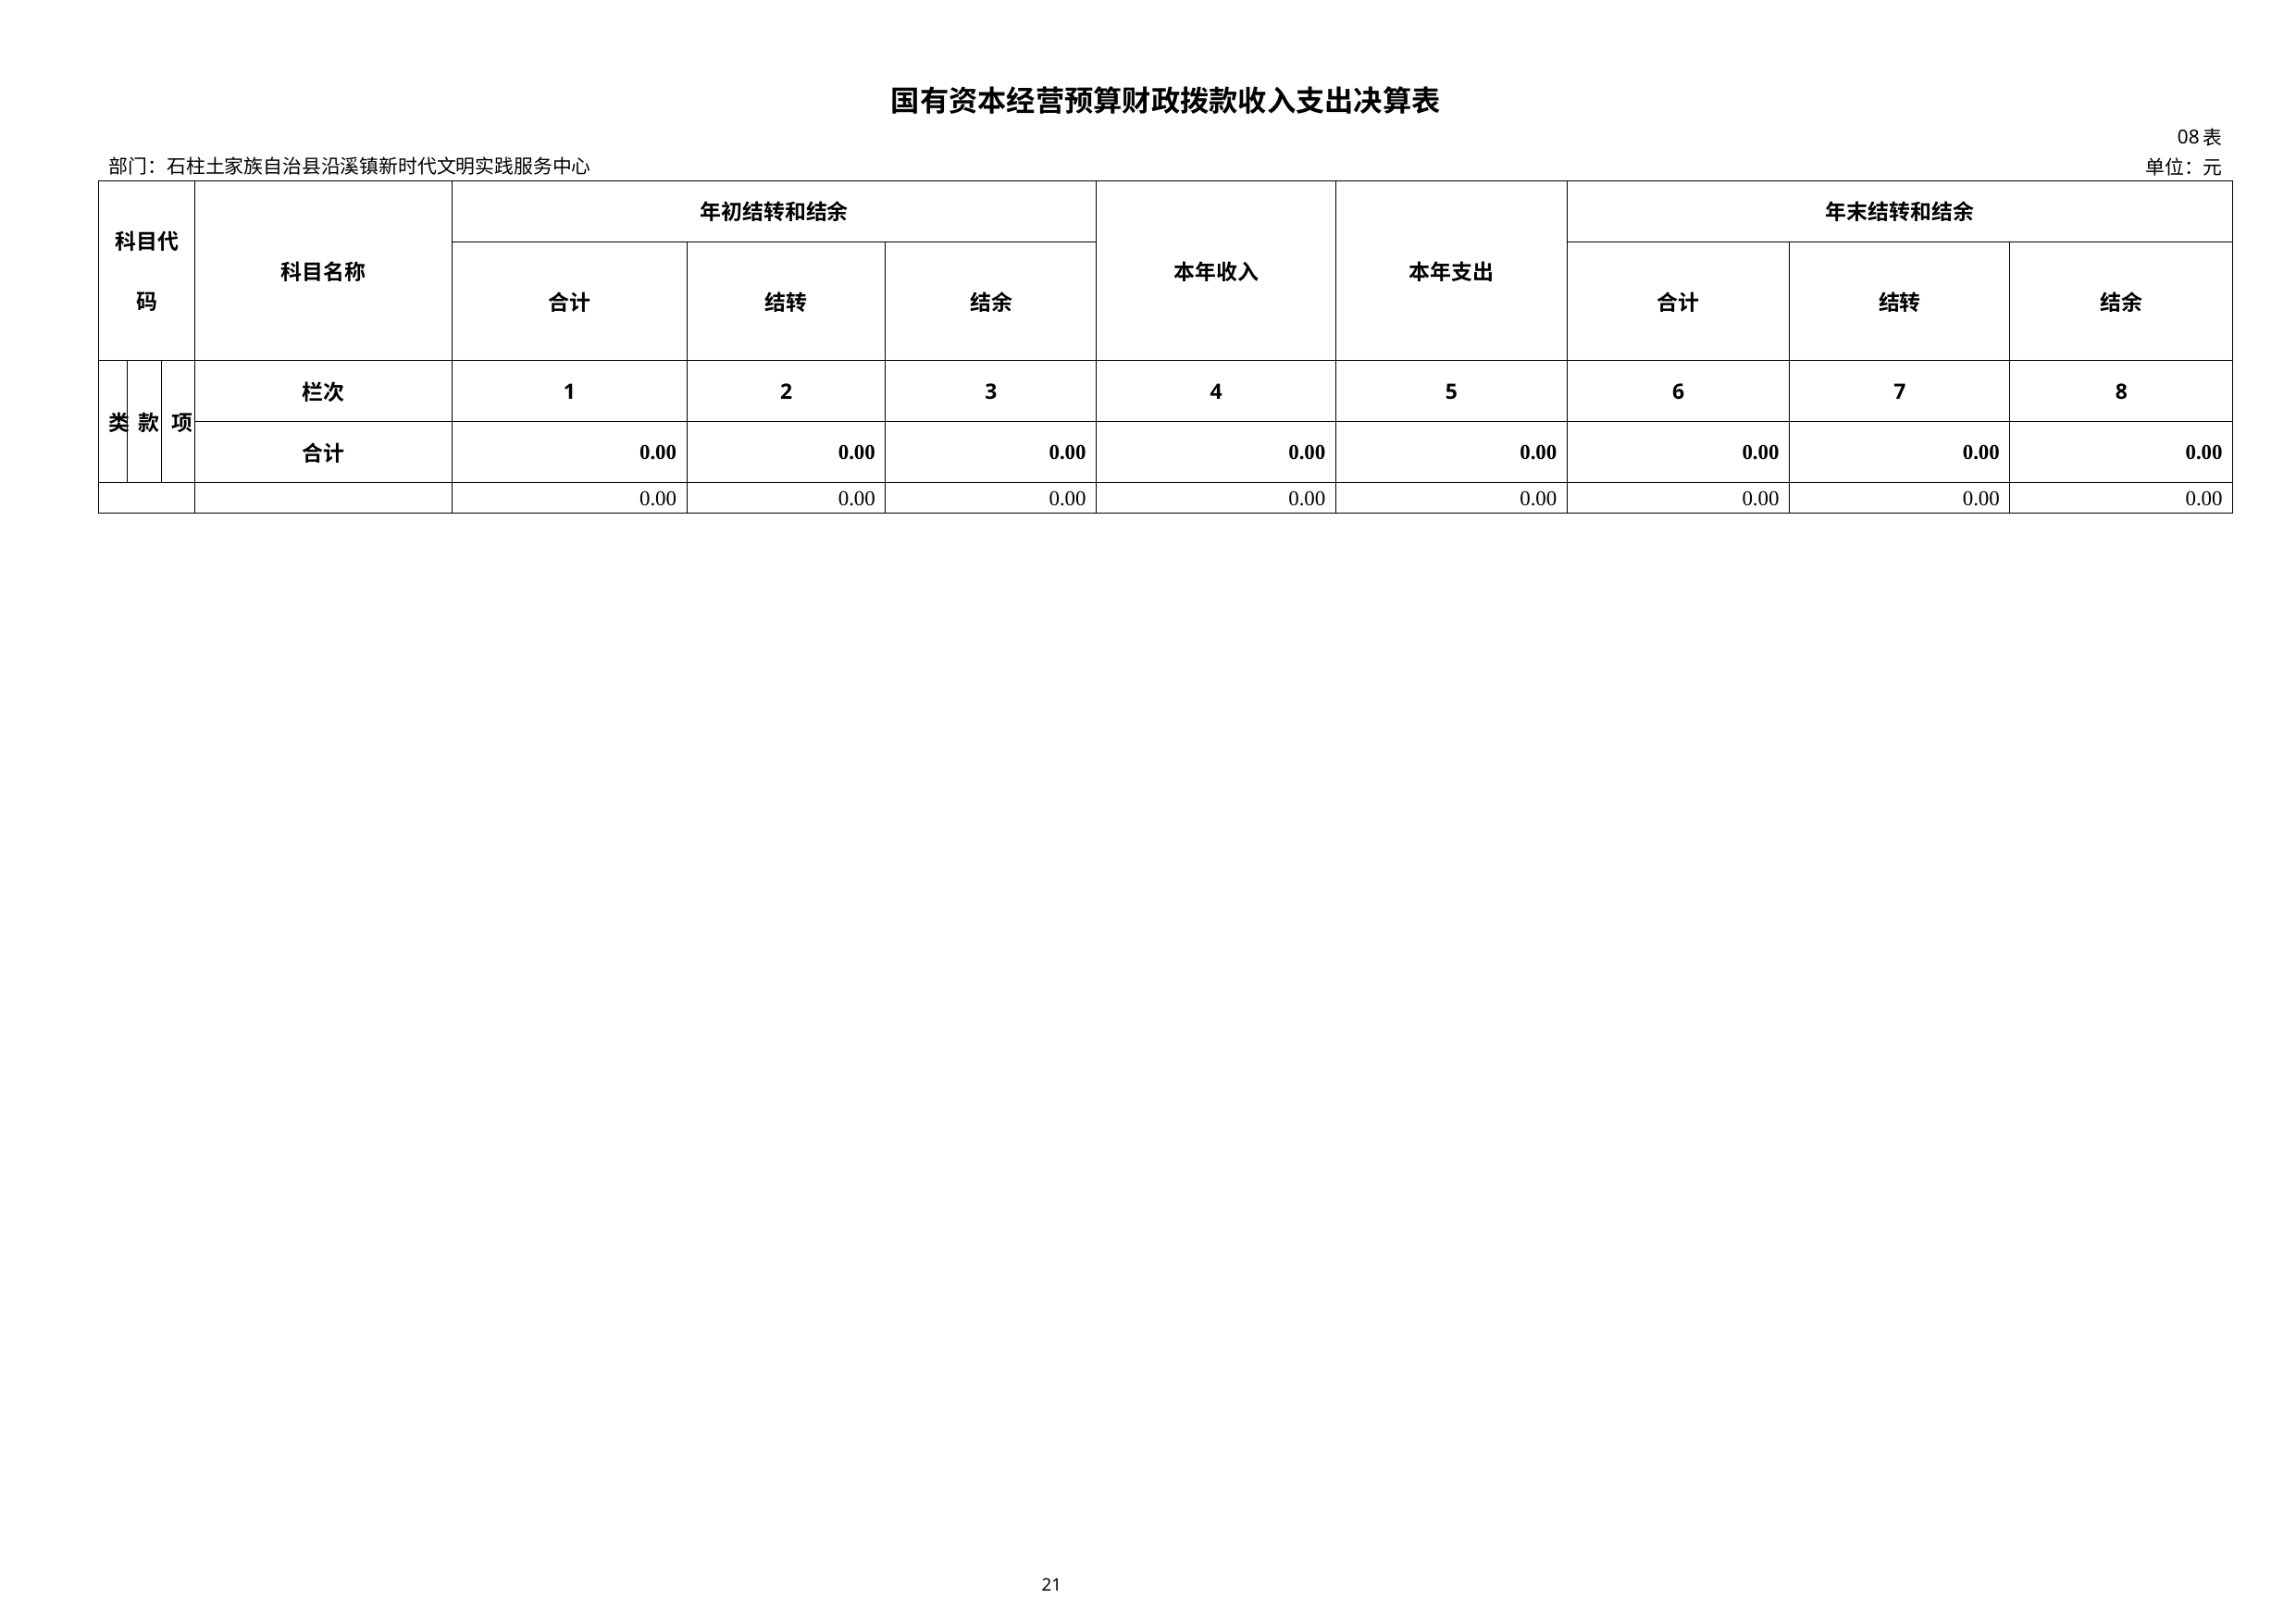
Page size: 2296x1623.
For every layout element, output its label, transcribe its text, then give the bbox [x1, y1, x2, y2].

table_cell 0.00 [453, 483, 687, 513]
table_cell 结余 [886, 242, 1096, 360]
table_cell 结转 [1790, 242, 2009, 360]
table_cell 0.00 [1568, 422, 1789, 482]
table_cell 6 [1568, 361, 1789, 421]
table_header 国有资本经营预算财政拨款收入支出决算表 [98, 60, 2233, 119]
table_cell 结转 [688, 242, 885, 360]
table_cell 8 [2010, 361, 2232, 421]
table_cell 0.00 [2010, 422, 2232, 482]
table_cell 0.00 [1790, 422, 2009, 482]
table_cell 0.00 [1336, 422, 1567, 482]
table_cell 本年支出 [1336, 181, 1567, 360]
table_cell 合计 [195, 422, 452, 482]
table_cell 合计 [453, 242, 687, 360]
table_cell 类 [99, 361, 127, 482]
table_cell 4 [1097, 361, 1335, 421]
table_cell 0.00 [1790, 483, 2009, 513]
table_cell 0.00 [1097, 483, 1335, 513]
table_cell 单位：元 [2029, 150, 2233, 180]
table_cell 结余 [2010, 242, 2232, 360]
table_cell [195, 483, 452, 513]
table_cell 0.00 [1336, 483, 1567, 513]
table_cell 3 [886, 361, 1096, 421]
table_cell 年初结转和结余 [453, 181, 1096, 242]
table_cell 0.00 [886, 483, 1096, 513]
table_cell 合计 [1568, 242, 1789, 360]
table_cell [99, 483, 194, 513]
table_cell 部门：石柱土家族自治县沿溪镇新时代文明实践服务中心 [98, 120, 2029, 180]
table_cell 0.00 [1097, 422, 1335, 482]
table_cell 5 [1336, 361, 1567, 421]
table_cell 本年收入 [1097, 181, 1335, 360]
table_cell 0.00 [1568, 483, 1789, 513]
table_cell 1 [453, 361, 687, 421]
table_cell 科目代码 [99, 181, 194, 360]
table_cell 2 [688, 361, 885, 421]
table_cell 0.00 [2010, 483, 2232, 513]
table_cell 年末结转和结余 [1568, 181, 2232, 242]
table_cell 0.00 [886, 422, 1096, 482]
table_cell 0.00 [453, 422, 687, 482]
table_cell 08表 [2029, 120, 2233, 150]
table_cell 科目名称 [195, 181, 452, 360]
table_cell 0.00 [688, 483, 885, 513]
table_cell 7 [1790, 361, 2009, 421]
table_cell 项 [162, 361, 194, 482]
table_cell 款 [128, 361, 161, 482]
table_cell 0.00 [688, 422, 885, 482]
table_cell 栏次 [195, 361, 452, 421]
